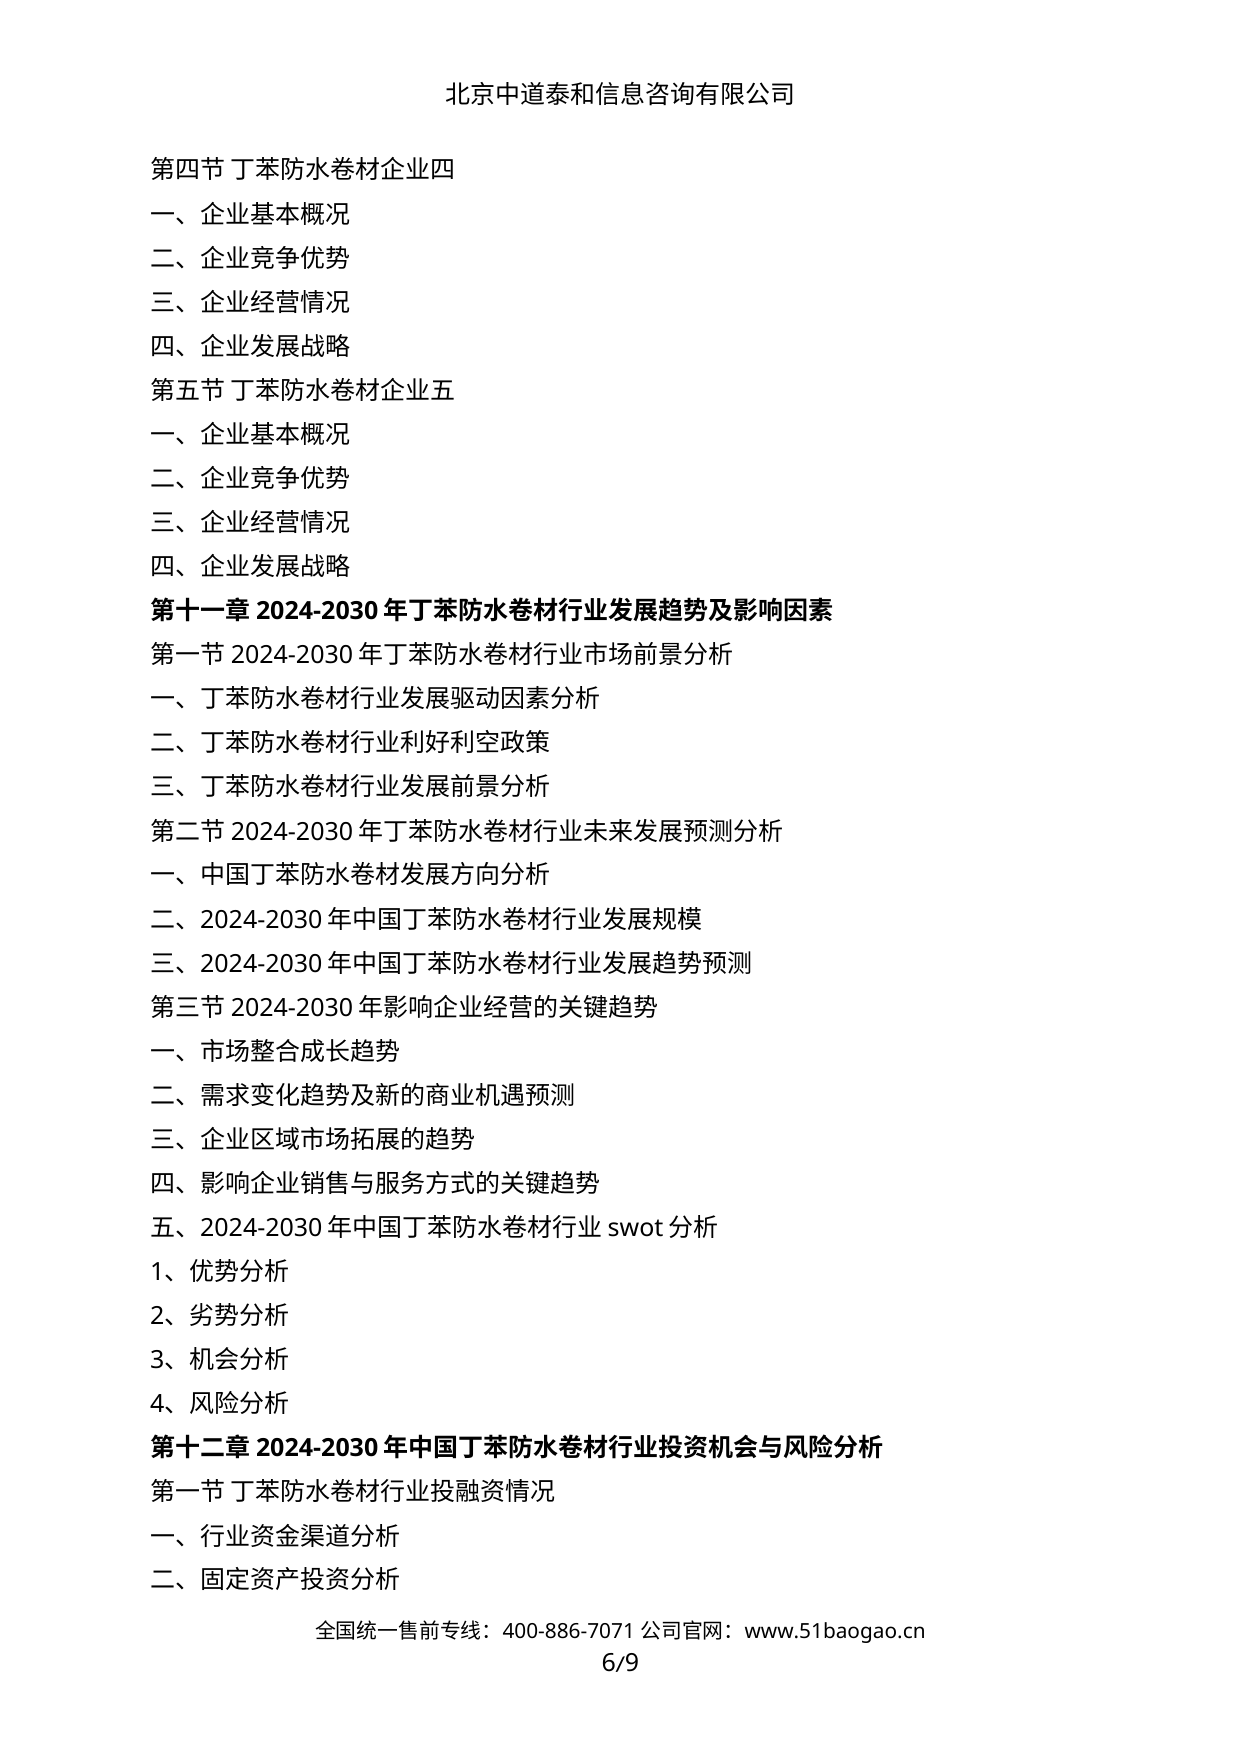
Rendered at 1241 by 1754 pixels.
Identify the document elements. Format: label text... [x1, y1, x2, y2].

text 三、企业经营情况 [150, 502, 1090, 539]
text 二、固定资产投资分析 [150, 1560, 1090, 1596]
text 二、2024-2030年中国丁苯防水卷材行业发展规模 [150, 899, 1090, 935]
text 三、企业区域市场拓展的趋势 [150, 1119, 1090, 1156]
text 第十二章 2024-2030年中国丁苯防水卷材行业投资机会与风险分析 [150, 1428, 1090, 1464]
text 一、中国丁苯防水卷材发展方向分析 [150, 855, 1090, 891]
text 一、企业基本概况 [150, 194, 1090, 230]
text 第二节 2024-2030年丁苯防水卷材行业未来发展预测分析 [150, 811, 1090, 847]
text 1、优势分析 [150, 1252, 1090, 1288]
text 3、机会分析 [150, 1340, 1090, 1376]
text 四、企业发展战略 [150, 547, 1090, 583]
text 二、企业竞争优势 [150, 458, 1090, 495]
text 三、企业经营情况 [150, 282, 1090, 318]
text 二、企业竞争优势 [150, 238, 1090, 274]
text 一、市场整合成长趋势 [150, 1031, 1090, 1067]
text 一、企业基本概况 [150, 414, 1090, 451]
text 第四节 丁苯防水卷材企业四 [150, 150, 1090, 186]
text 第五节 丁苯防水卷材企业五 [150, 370, 1090, 407]
text 一、丁苯防水卷材行业发展驱动因素分析 [150, 679, 1090, 715]
text 四、企业发展战略 [150, 326, 1090, 362]
text 四、影响企业销售与服务方式的关键趋势 [150, 1163, 1090, 1200]
text 五、2024-2030年中国丁苯防水卷材行业swot分析 [150, 1207, 1090, 1244]
text 一、行业资金渠道分析 [150, 1516, 1090, 1552]
text 第一节 2024-2030年丁苯防水卷材行业市场前景分析 [150, 635, 1090, 671]
text 二、丁苯防水卷材行业利好利空政策 [150, 723, 1090, 759]
text 第三节 2024-2030年影响企业经营的关键趋势 [150, 987, 1090, 1023]
text 三、丁苯防水卷材行业发展前景分析 [150, 767, 1090, 803]
text 4、风险分析 [150, 1384, 1090, 1420]
text 三、2024-2030年中国丁苯防水卷材行业发展趋势预测 [150, 943, 1090, 979]
text 二、需求变化趋势及新的商业机遇预测 [150, 1075, 1090, 1112]
text 第十一章 2024-2030年丁苯防水卷材行业发展趋势及影响因素 [150, 591, 1090, 627]
text 第一节 丁苯防水卷材行业投融资情况 [150, 1472, 1090, 1508]
text 2、劣势分析 [150, 1296, 1090, 1332]
